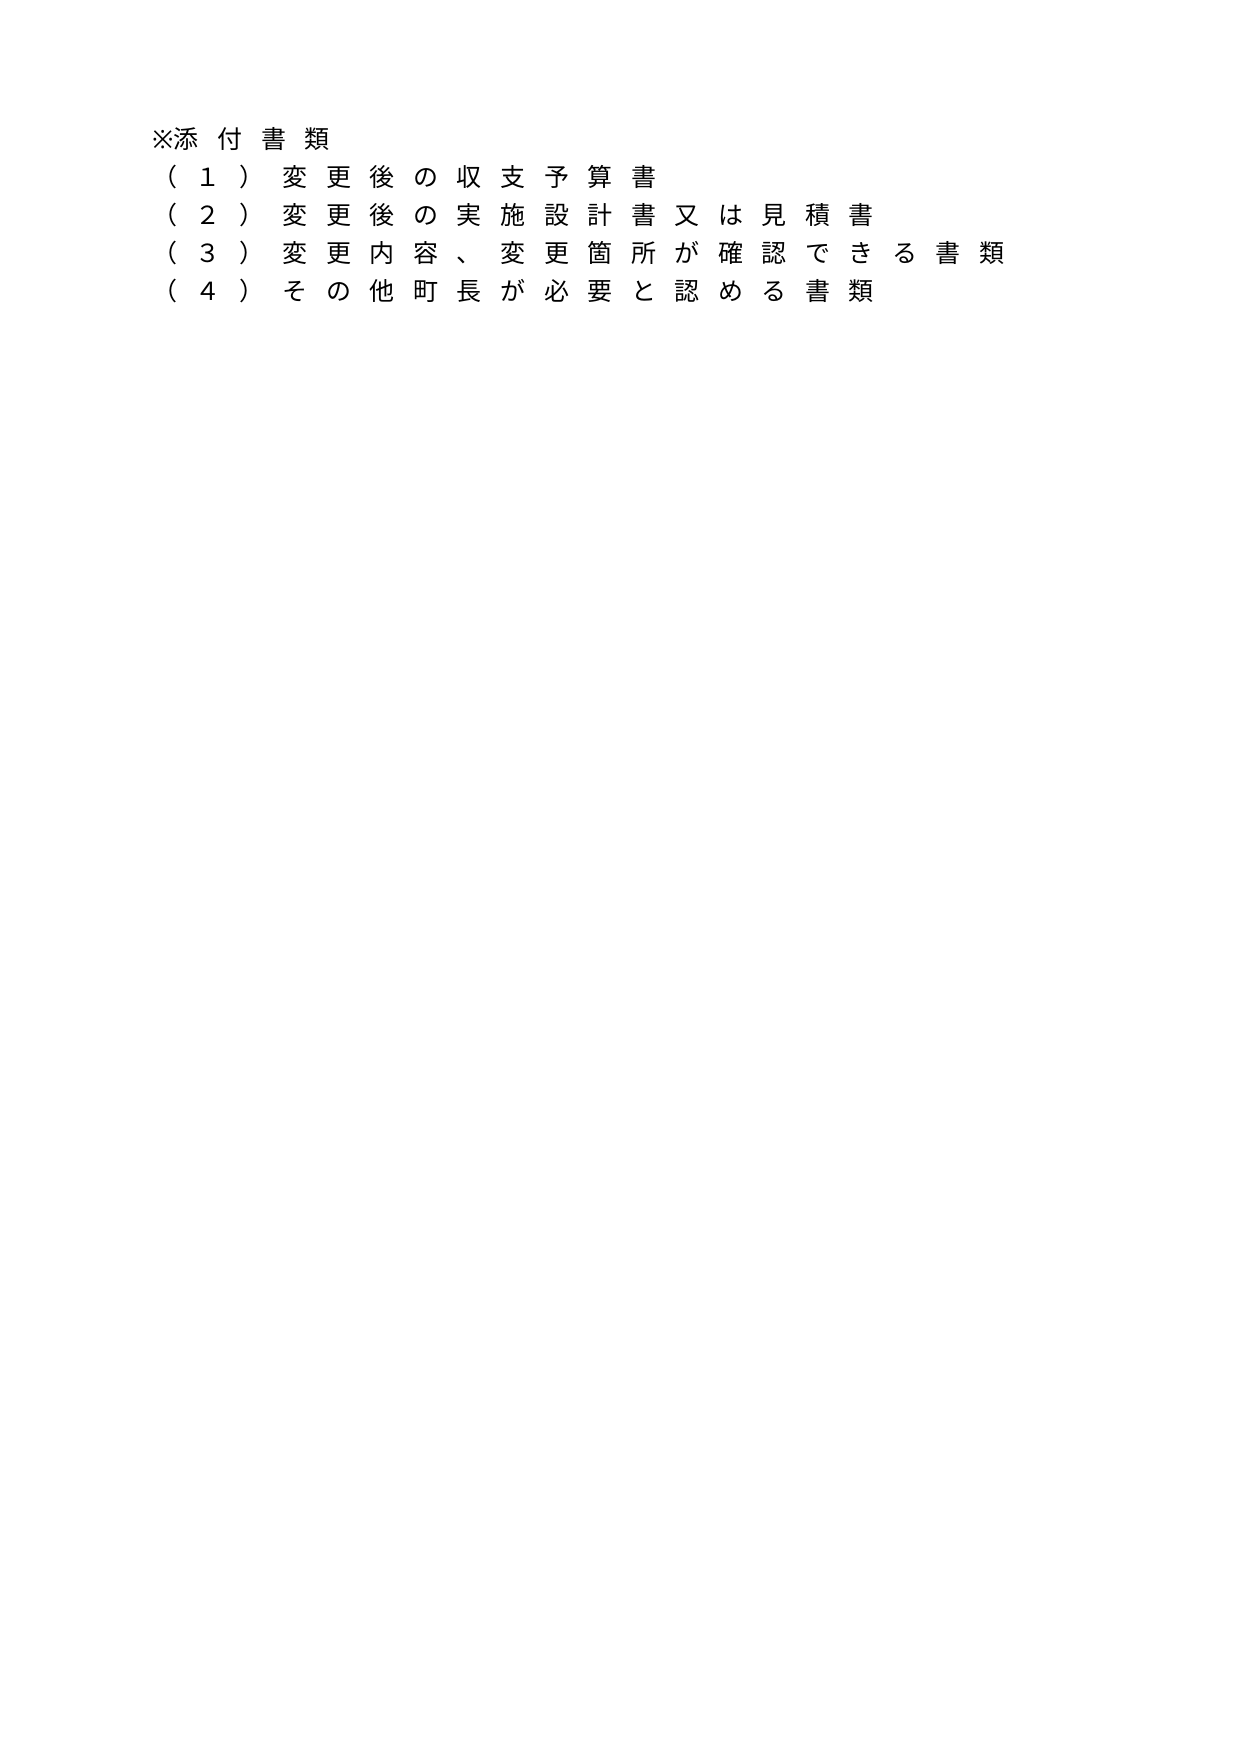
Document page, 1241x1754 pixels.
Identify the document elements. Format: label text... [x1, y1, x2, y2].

text （４）その他町長が必要と認める書類 [144, 270, 1088, 308]
text （１）変更後の収支予算書 [144, 157, 1088, 194]
text （２）変更後の実施設計書又は見積書 [144, 194, 1088, 232]
text （３）変更内容、変更箇所が確認できる書類 [144, 232, 1088, 270]
text ※添付書類 [122, 119, 1088, 157]
